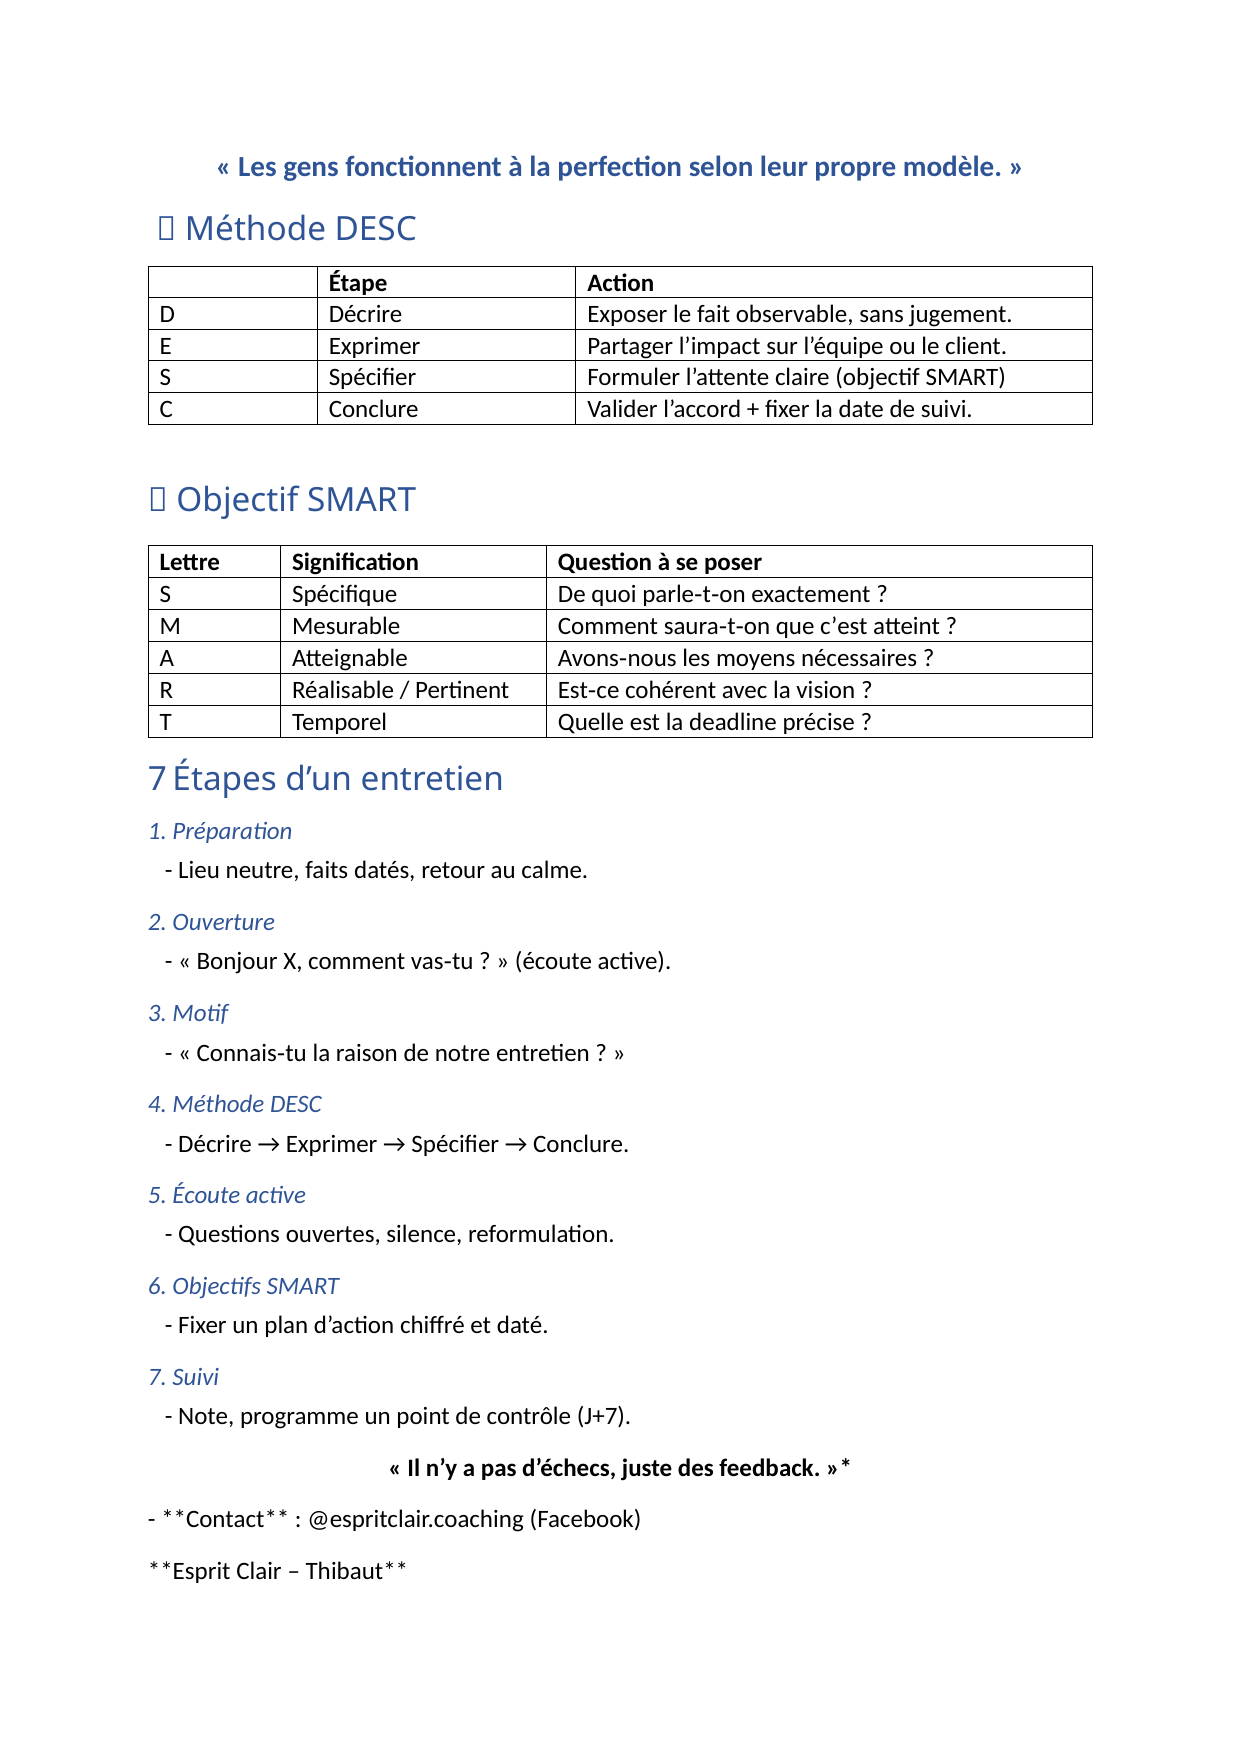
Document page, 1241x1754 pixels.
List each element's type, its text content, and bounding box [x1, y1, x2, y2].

table_cell De quoi parle‑t‑on exactement ? [547, 578, 1092, 609]
subtitle 5. Écoute active [148, 1179, 1093, 1210]
subtitle 6. Objectifs SMART [148, 1270, 1093, 1301]
table_header [149, 267, 317, 297]
table_cell Spécifier [318, 361, 575, 392]
subtitle 1. Préparation [148, 815, 1093, 845]
table_cell E [149, 330, 317, 360]
table_cell M [149, 610, 280, 641]
table_header Lettre [149, 546, 280, 577]
text - « Bonjour X, comment vas‑tu ? » (écoute active). [148, 945, 1093, 976]
table_cell C [149, 393, 317, 423]
text - Note, programme un point de contrôle (J+7). [148, 1400, 1093, 1431]
table_cell Décrire [318, 298, 575, 329]
table_cell Formuler l’attente claire (objectif SMART) [576, 361, 1092, 392]
table_cell S [149, 578, 280, 609]
table_header Signification [281, 546, 546, 577]
text 🎯 Objectif SMART [148, 476, 1093, 522]
table_cell D [149, 298, 317, 329]
table_cell Spécifique [281, 578, 546, 609]
text - Questions ouvertes, silence, reformulation. [148, 1218, 1093, 1249]
table_cell A [149, 642, 280, 673]
table_header Étape [318, 267, 575, 297]
table_cell Atteignable [281, 642, 546, 673]
table_cell Conclure [318, 393, 575, 423]
table_cell Comment saura‑t‑on que c’est atteint ? [547, 610, 1092, 641]
subtitle 🔑 Méthode DESC [148, 205, 1093, 251]
table_header Action [576, 267, 1092, 297]
subtitle 3. Motif [148, 997, 1093, 1028]
table_cell Quelle est la deadline précise ? [547, 706, 1092, 737]
table_header Question à se poser [547, 546, 1092, 577]
text - Lieu neutre, faits datés, retour au calme. [148, 854, 1093, 884]
text « Il n’y a pas d’échecs, juste des feedback. »* [148, 1452, 1093, 1482]
text **Esprit Clair – Thibaut** [148, 1555, 1093, 1586]
subtitle 4. Méthode DESC [148, 1088, 1093, 1119]
table_cell T [149, 706, 280, 737]
text - Fixer un plan d’action chiffré et daté. [148, 1309, 1093, 1340]
subtitle 7 Étapes d’un entretien [148, 754, 1093, 800]
text - Décrire → Exprimer → Spécifier → Conclure. [148, 1128, 1093, 1158]
table_cell R [149, 674, 280, 705]
subtitle « Les gens fonctionnent à la perfection selon leur propre modèle. » [148, 148, 1093, 183]
text - **Contact** : @espritclair.coaching (Facebook) [148, 1503, 1093, 1534]
text - « Connais‑tu la raison de notre entretien ? » [148, 1036, 1093, 1067]
table_cell Réalisable / Pertinent [281, 674, 546, 705]
table_cell Exposer le fait observable, sans jugement. [576, 298, 1092, 329]
table_cell S [149, 361, 317, 392]
table_cell Mesurable [281, 610, 546, 641]
subtitle 2. Ouverture [148, 906, 1093, 936]
table_cell Temporel [281, 706, 546, 737]
subtitle 7. Suivi [148, 1361, 1093, 1392]
table_cell Avons‑nous les moyens nécessaires ? [547, 642, 1092, 673]
table_cell Valider l’accord + fixer la date de suivi. [576, 393, 1092, 423]
table_cell Est‑ce cohérent avec la vision ? [547, 674, 1092, 705]
table_cell Partager l’impact sur l’équipe ou le client. [576, 330, 1092, 360]
table_cell Exprimer [318, 330, 575, 360]
